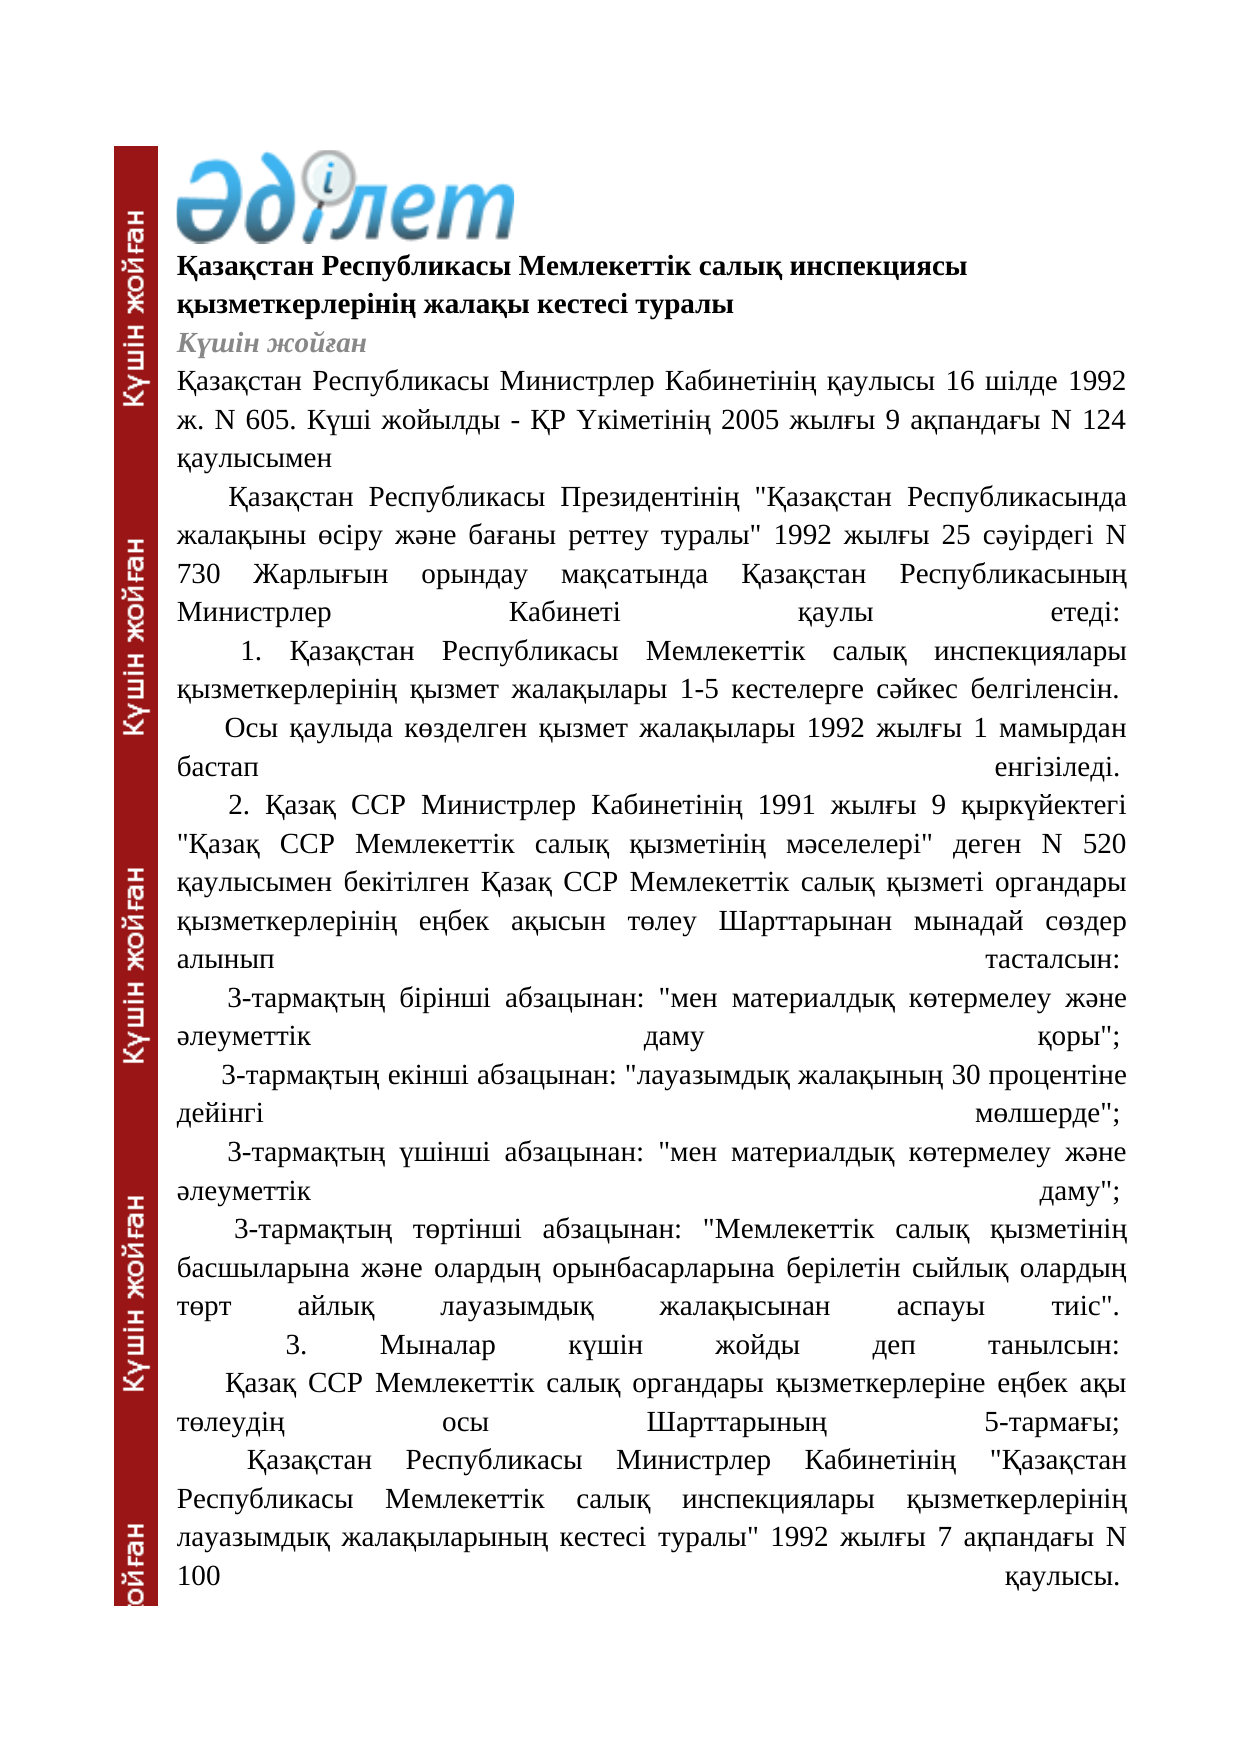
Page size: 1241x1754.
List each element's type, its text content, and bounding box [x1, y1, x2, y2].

picture [114, 358, 158, 363]
picture [114, 320, 158, 325]
picture [114, 146, 158, 248]
text Қазақстан Республикасы Мемлекеттiк салық инспекциясы қызметкерлерiнiң жалақы кестесi туралы [112, 248, 1128, 320]
picture [114, 474, 158, 479]
picture [114, 1592, 158, 1606]
text Қазақстан Республикасы Министрлер Кабинетiнiң қаулысы 16 шiлде 1992 ж. N 605. Күші жойылды - ҚР Үкіметінің 2005 жылғы 9 ақпандағы N 124 қаулысымен [112, 363, 1128, 474]
picture [176, 150, 515, 244]
text Күшін жойған [112, 325, 1128, 358]
